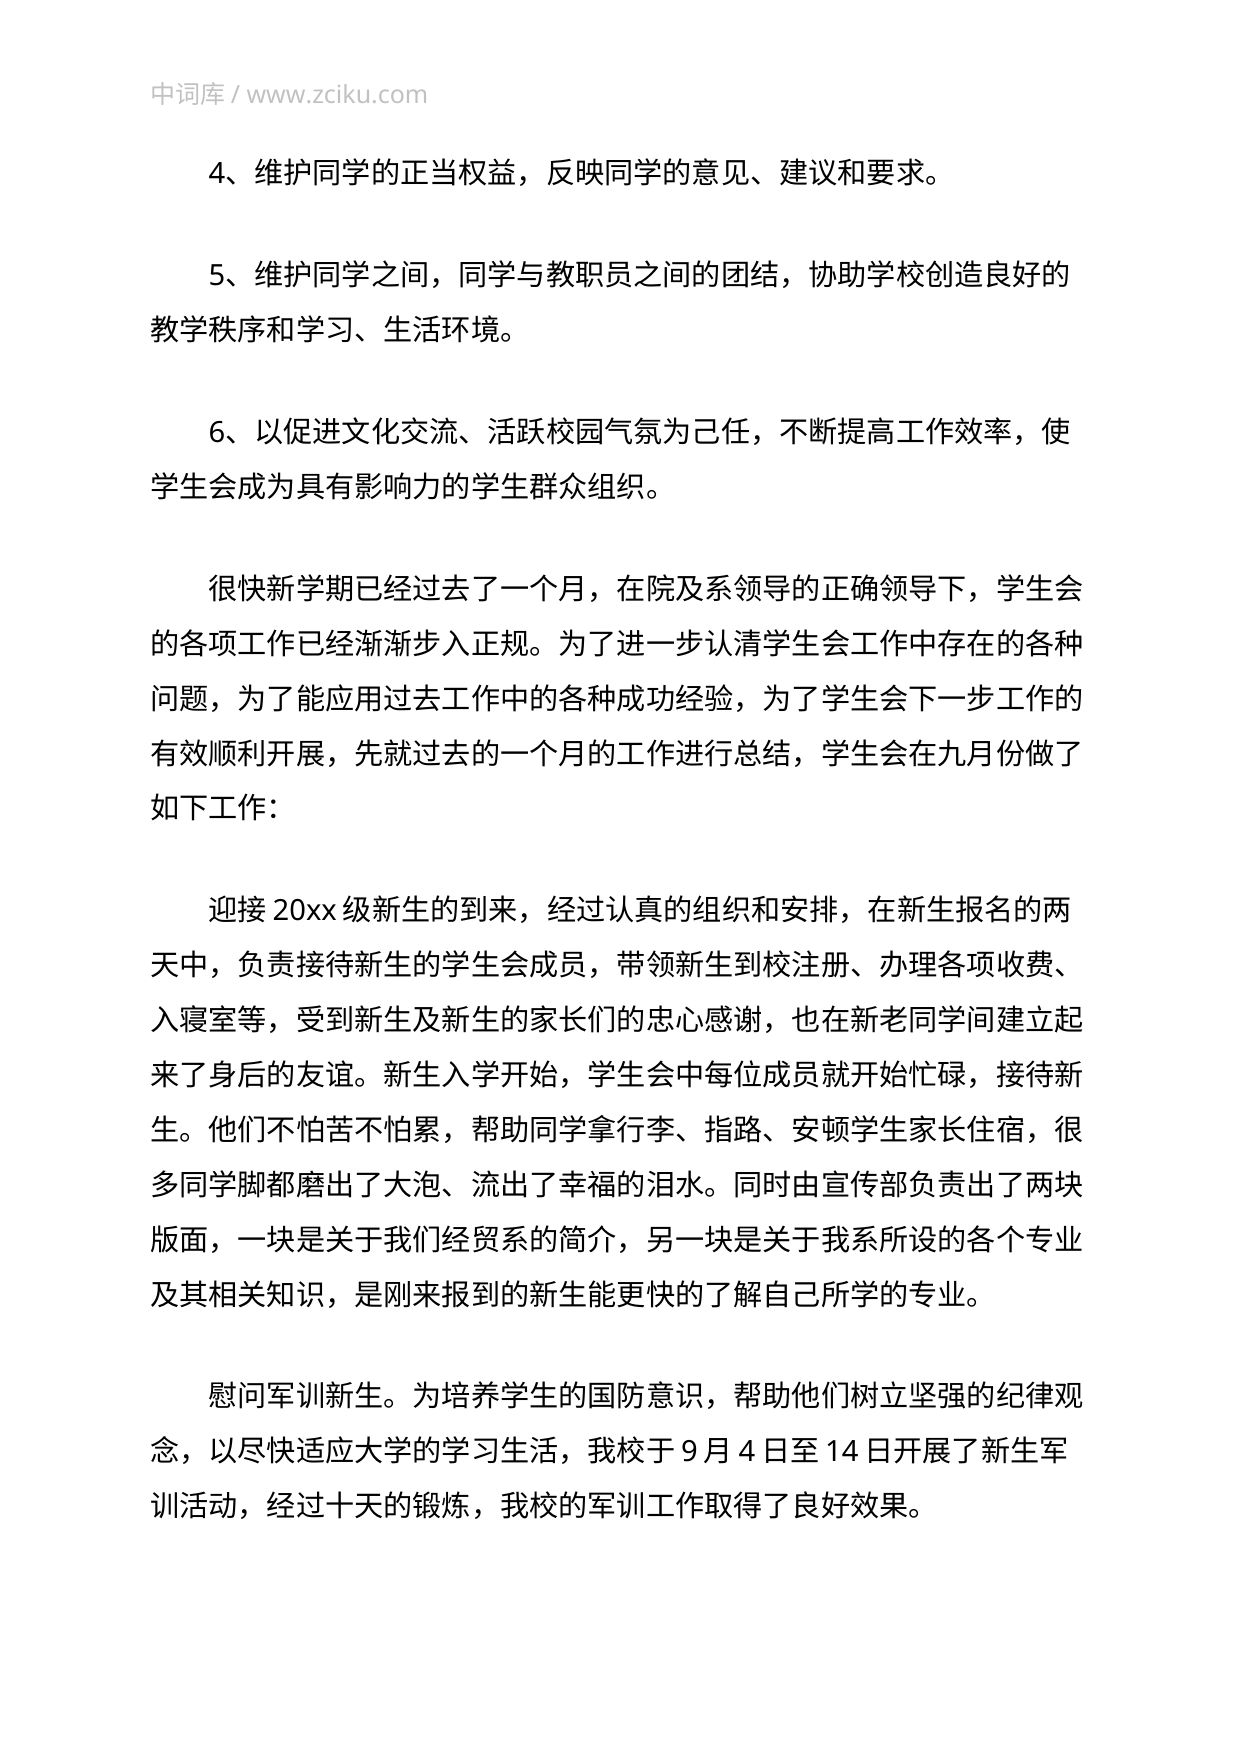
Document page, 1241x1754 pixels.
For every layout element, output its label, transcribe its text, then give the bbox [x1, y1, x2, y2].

text 很快新学期已经过去了一个月，在院及系领导的正确领导下，学生会的各项工作已经渐渐步入正规。为了进一步认清学生会工作中存在的各种问题，为了能应用过去工作中的各种成功经验，为了学生会下一步工作的有效顺利开展，先就过去的一个月的工作进行总结，学生会在九月份做了如下工作： [150, 566, 1090, 827]
text 迎接20xx级新生的到来，经过认真的组织和安排，在新生报名的两天中，负责接待新生的学生会成员，带领新生到校注册、办理各项收费、入寝室等，受到新生及新生的家长们的忠心感谢，也在新老同学间建立起来了身后的友谊。新生入学开始，学生会中每位成员就开始忙碌，接待新生。他们不怕苦不怕累，帮助同学拿行李、指路、安顿学生家长住宿，很多同学脚都磨出了大泡、流出了幸福的泪水。同时由宣传部负责出了两块版面，一块是关于我们经贸系的简介，另一块是关于我系所设的各个专业及其相关知识，是刚来报到的新生能更快的了解自己所学的专业。 [150, 887, 1090, 1313]
text 5、维护同学之间，同学与教职员之间的团结，协助学校创造良好的教学秩序和学习、生活环境。 [150, 252, 1090, 349]
text 慰问军训新生。为培养学生的国防意识，帮助他们树立坚强的纪律观念，以尽快适应大学的学习生活，我校于9月4日至14日开展了新生军训活动，经过十天的锻炼，我校的军训工作取得了良好效果。 [150, 1373, 1090, 1525]
text 6、以促进文化交流、活跃校园气氛为己任，不断提高工作效率，使学生会成为具有影响力的学生群众组织。 [150, 409, 1090, 506]
text 4、维护同学的正当权益，反映同学的意见、建议和要求。 [150, 150, 1090, 192]
